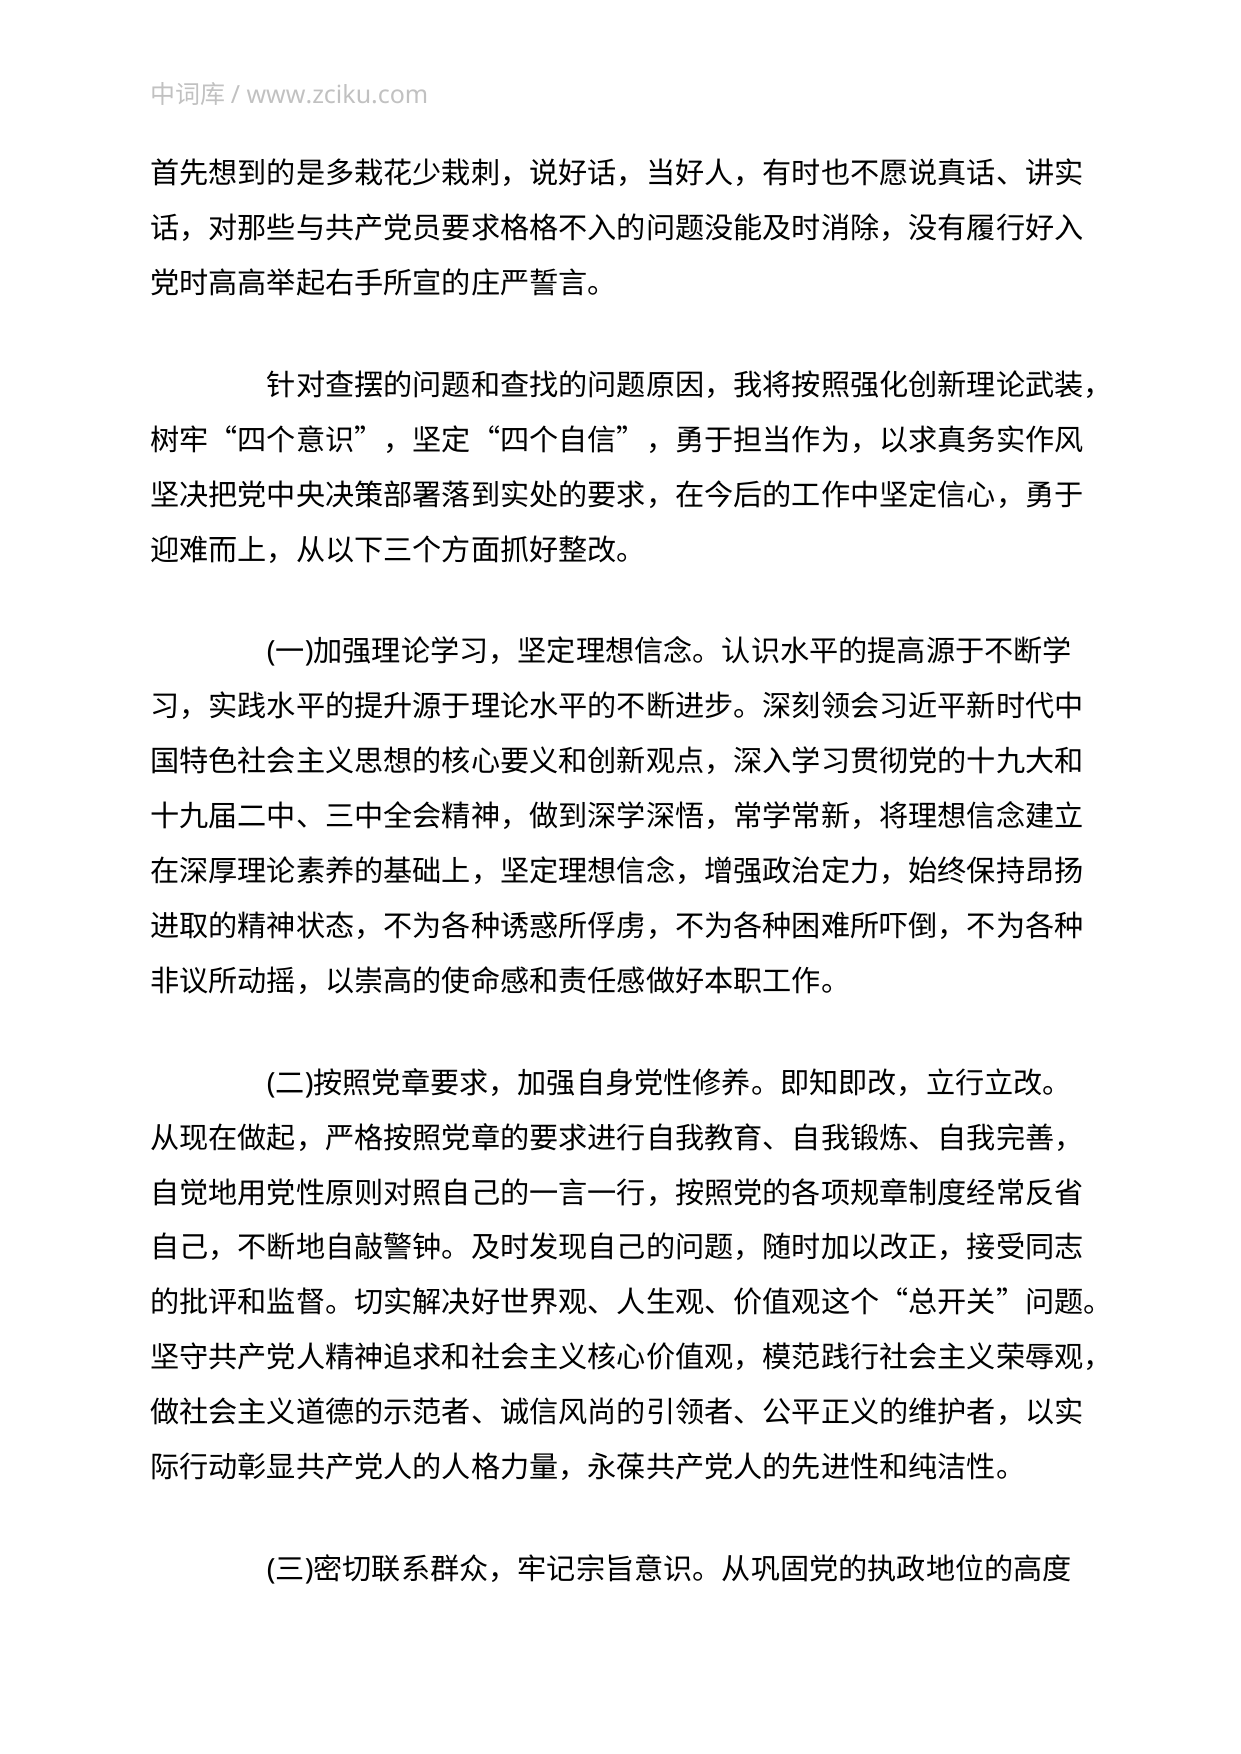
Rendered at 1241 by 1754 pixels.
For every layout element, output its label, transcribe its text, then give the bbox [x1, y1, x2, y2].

text (二)按照党章要求，加强自身党性修养。即知即改，立行立改。从现在做起，严格按照党章的要求进行自我教育、自我锻炼、自我完善，自觉地用党性原则对照自己的一言一行，按照党的各项规章制度经常反省自己，不断地自敲警钟。及时发现自己的问题，随时加以改正，接受同志的批评和监督。切实解决好世界观、人生观、价值观这个“总开关”问题。坚守共产党人精神追求和社会主义核心价值观，模范践行社会主义荣辱观，做社会主义道德的示范者、诚信风尚的引领者、公平正义的维护者，以实际行动彰显共产党人的人格力量，永葆共产党人的先进性和纯洁性。 [150, 1059, 1090, 1486]
text 针对查摆的问题和查找的问题原因，我将按照强化创新理论武装，树牢“四个意识”，坚定“四个自信”，勇于担当作为，以求真务实作风坚决把党中央决策部署落到实处的要求，在今后的工作中坚定信心，勇于迎难而上，从以下三个方面抓好整改。 [150, 362, 1090, 568]
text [150, 150, 1090, 302]
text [150, 1545, 1090, 1588]
text (一)加强理论学习，坚定理想信念。认识水平的提高源于不断学习，实践水平的提升源于理论水平的不断进步。深刻领会习近平新时代中国特色社会主义思想的核心要义和创新观点，深入学习贯彻党的十九大和十九届二中、三中全会精神，做到深学深悟，常学常新，将理想信念建立在深厚理论素养的基础上，坚定理想信念，增强政治定力，始终保持昂扬进取的精神状态，不为各种诱惑所俘虏，不为各种困难所吓倒，不为各种非议所动摇，以崇高的使命感和责任感做好本职工作。 [150, 628, 1090, 1000]
